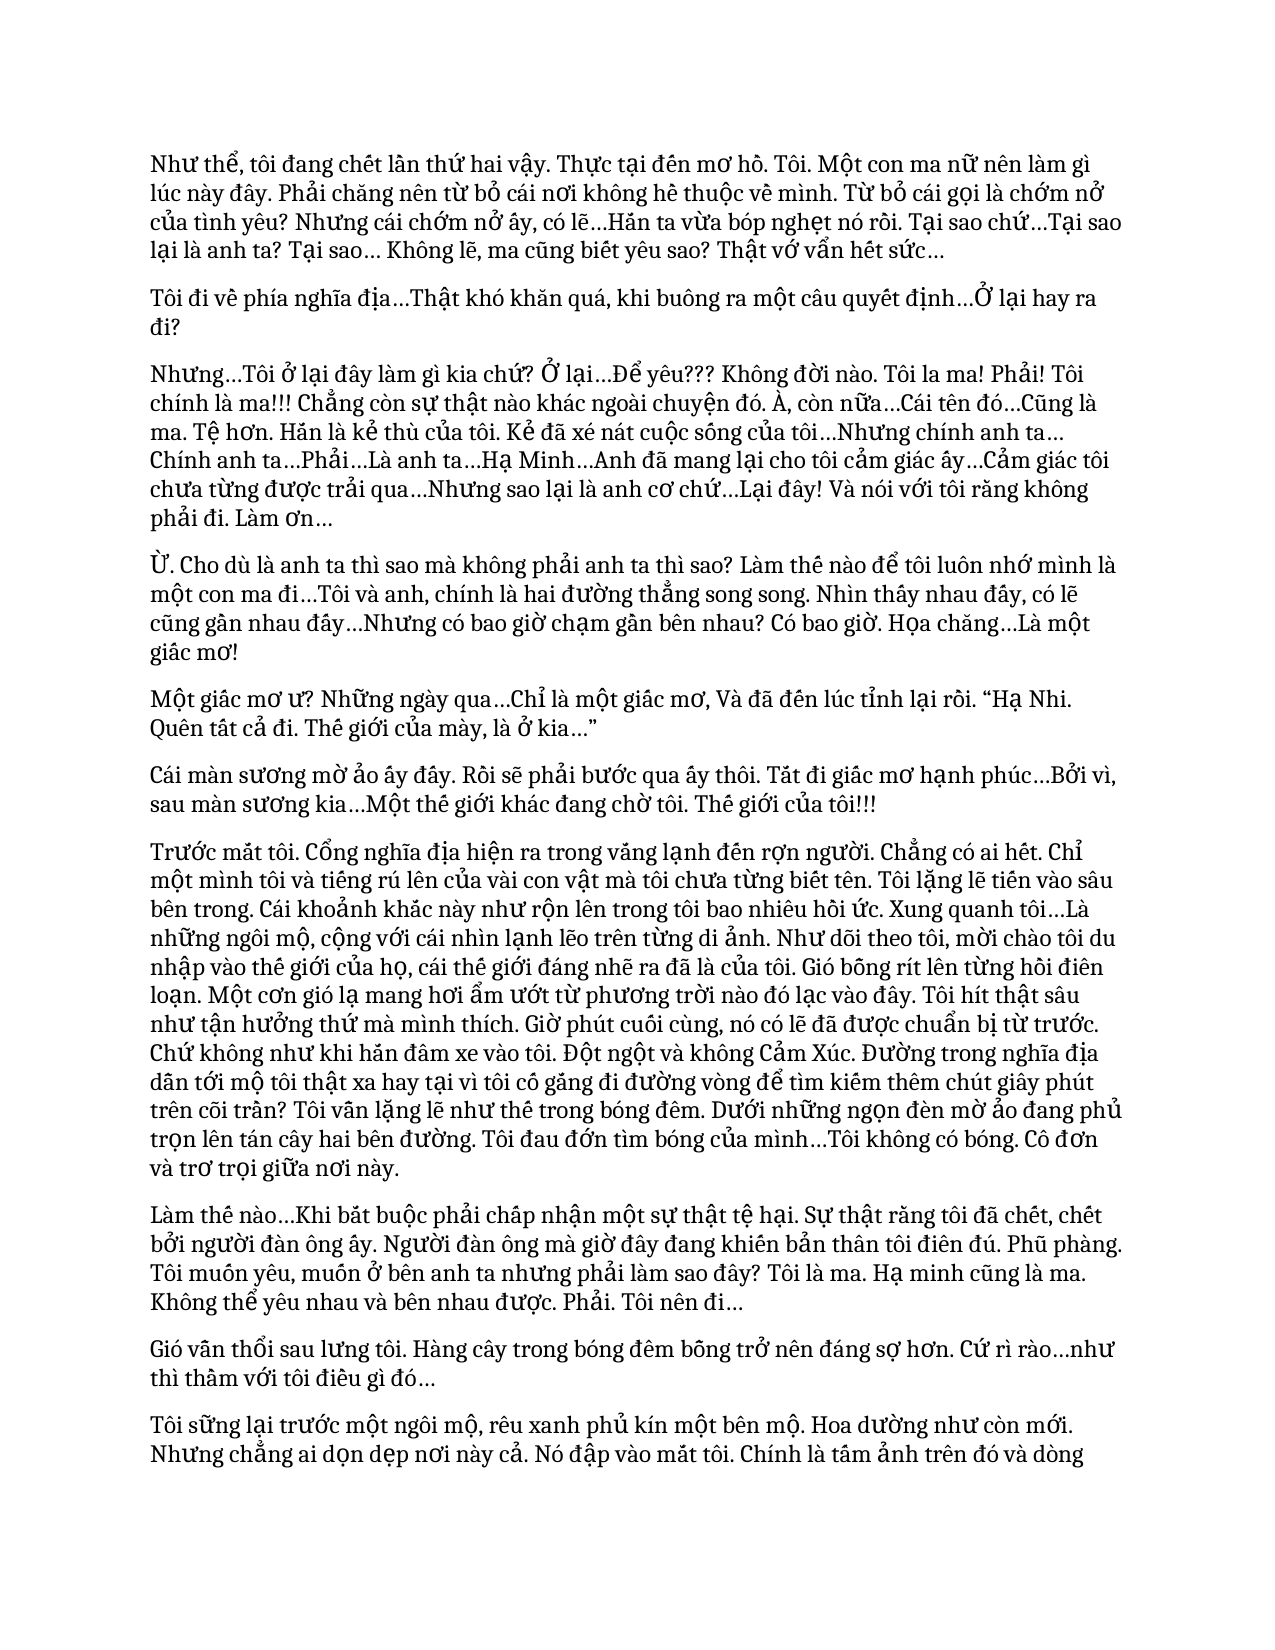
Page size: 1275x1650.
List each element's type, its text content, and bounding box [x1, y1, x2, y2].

text Làm thế nào…Khi bắt buộc phải chấp nhận một sự thật tệ hại. Sự thật rằng tôi đã chết, chết bởi người đàn ông ấy. Người đàn ông mà giờ đây đang khiến bản thân tôi điên đú. Phũ phàng. Tôi muốn yêu, muốn ở bên anh ta nhưng phải làm sao đây? Tôi là ma. Hạ minh cũng là ma. Không thể yêu nhau và bên nhau được. Phải. Tôi nên đi… [150, 1201, 1125, 1316]
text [150, 1411, 1125, 1469]
text Như thể, tôi đang chết lần thứ hai vậy. Thực tại đến mơ hồ. Tôi. Một con ma nữ nên làm gì lúc này đây. Phải chăng nên từ bỏ cái nơi không hề thuộc về mình. Từ bỏ cái gọi là chớm nở của tình yêu? Nhưng cái chớm nở ấy, có lẽ…Hắn ta vừa bóp nghẹt nó rồi. Tại sao chứ…Tại sao lại là anh ta? Tại sao… Không lẽ, ma cũng biết yêu sao? Thật vớ vẩn hết sức… [150, 150, 1125, 265]
text Gió vẫn thổi sau lưng tôi. Hàng cây trong bóng đêm bỗng trở nên đáng sợ hơn. Cứ rì rào…như thì thầm với tôi điều gì đó… [150, 1335, 1125, 1392]
text Cái màn sương mờ ảo ấy đấy. Rồi sẽ phải bước qua ấy thôi. Tắt đi giấc mơ hạnh phúc…Bởi vì, sau màn sương kia…Một thế giới khác đang chờ tôi. Thế giới của tôi!!! [150, 761, 1125, 819]
text Tôi đi về phía nghĩa địa…Thật khó khăn quá, khi buông ra một câu quyết định…Ở lại hay ra đi? [150, 284, 1125, 341]
text Trước mắt tôi. Cổng nghĩa địa hiện ra trong vắng lạnh đến rợn người. Chẳng có ai hết. Chỉ một mình tôi và tiếng rú lên của vài con vật mà tôi chưa từng biết tên. Tôi lặng lẽ tiến vào sâu bên trong. Cái khoảnh khắc này như rộn lên trong tôi bao nhiêu hồi ức. Xung quanh tôi…Là những ngôi mộ, cộng với cái nhìn lạnh lẽo trên từng di ảnh. Như dõi theo tôi, mời chào tôi du nhập vào thế giới của họ, cái thế giới đáng nhẽ ra đã là của tôi. Gió bỗng rít lên từng hồi điên loạn. Một cơn gió lạ mang hơi ẩm ướt từ phương trời nào đó lạc vào đây. Tôi hít thật sâu như tận hưởng thứ mà mình thích. Giờ phút cuối cùng, nó có lẽ đã được chuẩn bị từ trước. Chứ không như khi hắn đâm xe vào tôi. Đột ngột và không Cảm Xúc. Đường trong nghĩa địa dẫn tới mộ tôi thật xa hay tại vì tôi cố gắng đi đường vòng để tìm kiếm thêm chút giây phút trên cõi trần? Tôi vẫn lặng lẽ như thế trong bóng đêm. Dưới những ngọn đèn mờ ảo đang phủ trọn lên tán cây hai bên đường. Tôi đau đớn tìm bóng của mình…Tôi không có bóng. Cô đơn và trơ trọi giữa nơi này. [150, 837, 1125, 1182]
text Nhưng…Tôi ở lại đây làm gì kia chứ? Ở lại…Để yêu??? Không đời nào. Tôi la ma! Phải! Tôi chính là ma!!! Chẳng còn sự thật nào khác ngoài chuyện đó. À, còn nữa…Cái tên đó…Cũng là ma. Tệ hơn. Hắn là kẻ thù của tôi. Kẻ đã xé nát cuộc sống của tôi…Nhưng chính anh ta…Chính anh ta…Phải…Là anh ta…Hạ Minh…Anh đã mang lại cho tôi cảm giác ấy…Cảm giác tôi chưa từng được trải qua…Nhưng sao lại là anh cơ chứ…Lại đây! Và nói với tôi rằng không phải đi. Làm ơn… [150, 360, 1125, 532]
text Ừ. Cho dù là anh ta thì sao mà không phải anh ta thì sao? Làm thế nào để tôi luôn nhớ mình là một con ma đi…Tôi và anh, chính là hai đường thẳng song song. Nhìn thấy nhau đấy, có lẽ cũng gần nhau đấy…Nhưng có bao giờ chạm gần bên nhau? Có bao giờ. Họa chăng…Là một giấc mơ! [150, 551, 1125, 666]
text Một giấc mơ ư? Những ngày qua…Chỉ là một giấc mơ, Và đã đến lúc tỉnh lại rồi. “Hạ Nhi. Quên tất cả đi. Thế giới của mày, là ở kia…” [150, 685, 1125, 742]
